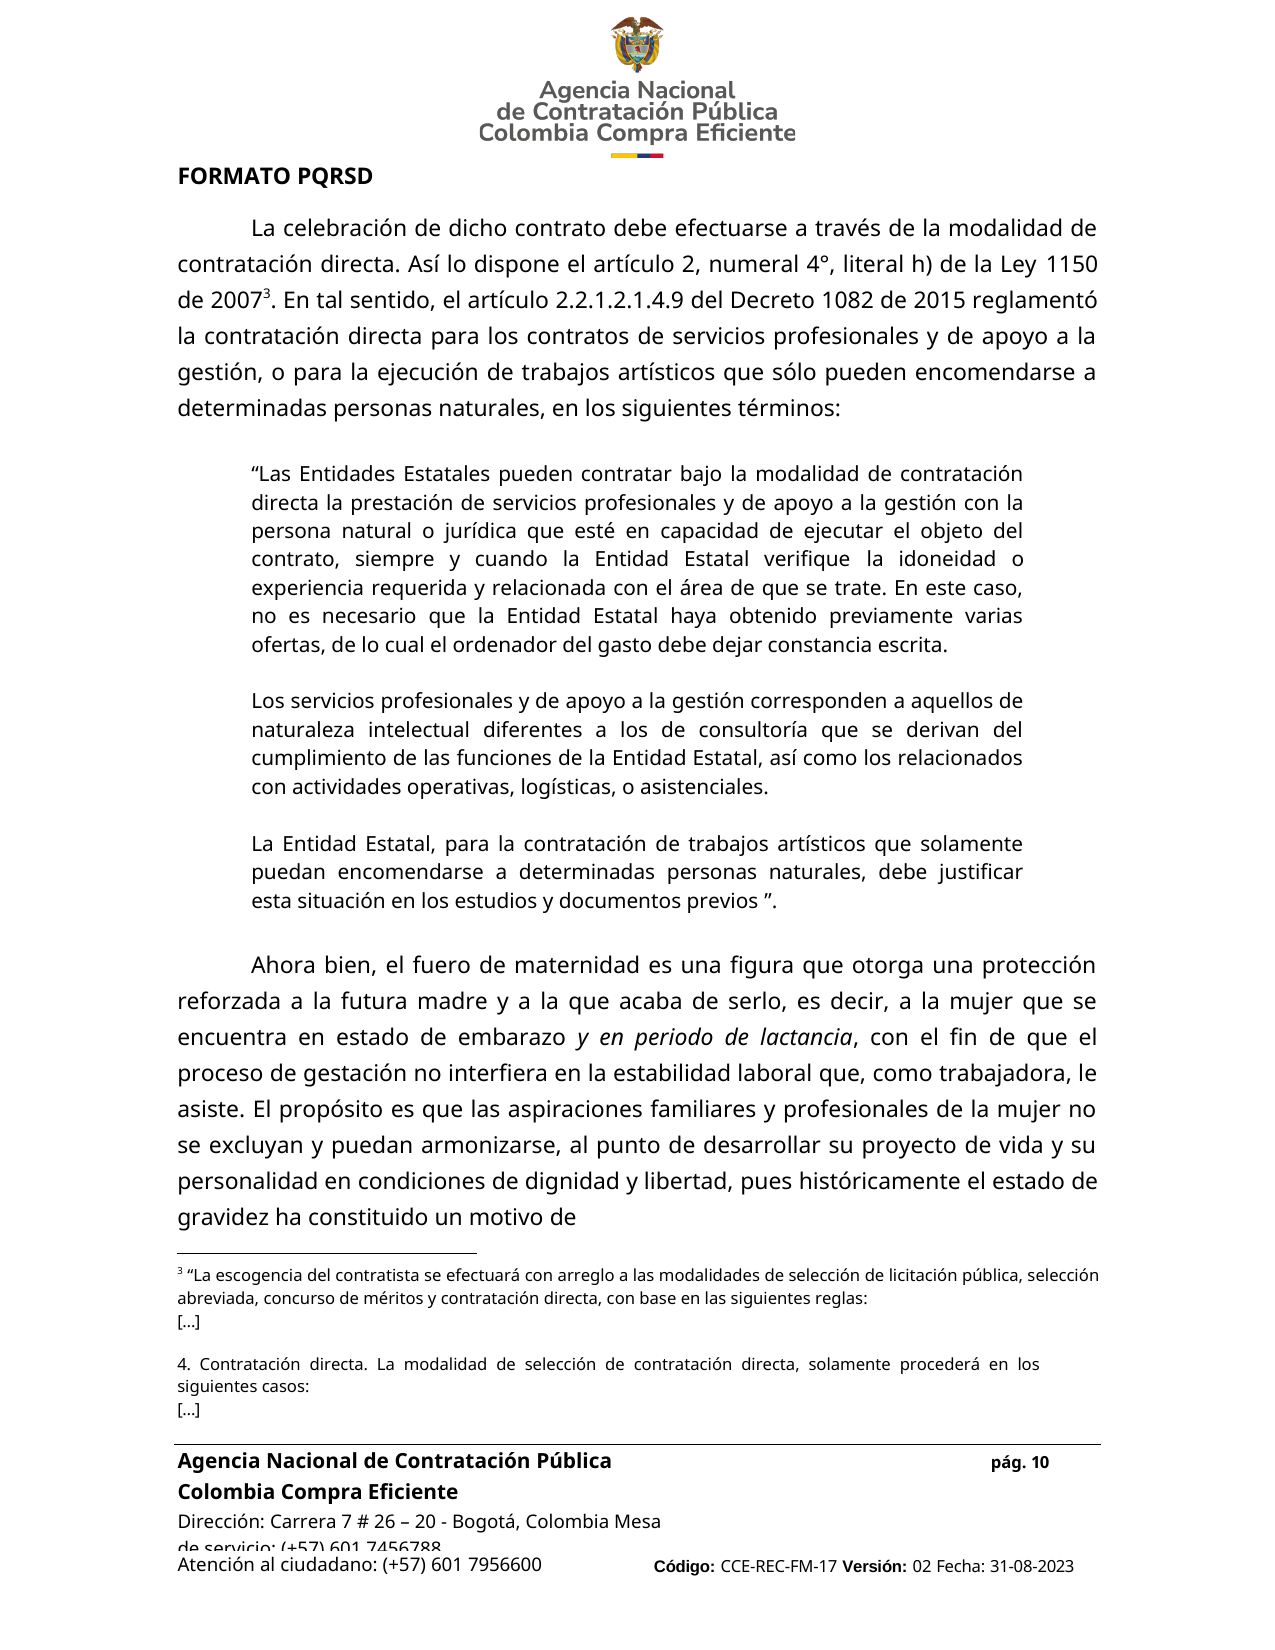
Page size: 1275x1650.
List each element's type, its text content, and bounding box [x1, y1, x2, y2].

text Los servicios profesionales y de apoyo a la gestión corresponden a aquellos de naturaleza intelectual diferentes a los de consultoría que se derivan del cumplimiento de las funciones de la Entidad Estatal, así como los relacionados con actividades operativas, logísticas, o asistenciales. [251, 687, 1024, 800]
text […] [177, 1398, 1200, 1421]
list Contratación directa. La modalidad de selección de contratación directa, solamente procederá en los siguientes casos: [177, 1352, 1041, 1398]
text 3 “La escogencia del contratista se efectuará con arreglo a las modalidades de selección de licitación pública, selección abreviada, concurso de méritos y contratación directa, con base en las siguientes reglas: [177, 1264, 1151, 1309]
text La celebración de dicho contrato debe efectuarse a través de la modalidad de contratación directa. Así lo dispone el artículo 2, numeral 4°, literal h) de la Ley 1150 de 20073. En tal sentido, el artículo 2.2.1.2.1.4.9 del Decreto 1082 de 2015 reglamentó la contratación directa para los contratos de servicios profesionales y de apoyo a la gestión, o para la ejecución de trabajos artísticos que sólo pueden encomendarse a determinadas personas naturales, en los siguientes términos: [177, 212, 1098, 423]
text La Entidad Estatal, para la contratación de trabajos artísticos que solamente puedan encomendarse a determinadas personas naturales, debe justificar esta situación en los estudios y documentos previos ”. [251, 829, 1024, 914]
picture [479, 17, 796, 158]
text “Las Entidades Estatales pueden contratar bajo la modalidad de contratación directa la prestación de servicios profesionales y de apoyo a la gestión con la persona natural o jurídica que esté en capacidad de ejecutar el objeto del contrato, siempre y cuando la Entidad Estatal verifique la idoneidad o experiencia requerida y relacionada con el área de que se trate. En este caso, no es necesario que la Entidad Estatal haya obtenido previamente varias ofertas, de lo cual el ordenador del gasto debe dejar constancia escrita. [251, 459, 1024, 658]
text Ahora bien, el fuero de maternidad es una figura que otorga una protección reforzada a la futura madre y a la que acaba de serlo, es decir, a la mujer que se encuentra en estado de embarazo y en periodo de lactancia, con el fin de que el proceso de gestación no interfiera en la estabilidad laboral que, como trabajadora, le asiste. El propósito es que las aspiraciones familiares y profesionales de la mujer no se excluyan y puedan armonizarse, al punto de desarrollar su proyecto de vida y su personalidad en condiciones de dignidad y libertad, pues históricamente el estado de gravidez ha constituido un motivo de [177, 949, 1098, 1232]
text […] [177, 1309, 1200, 1332]
